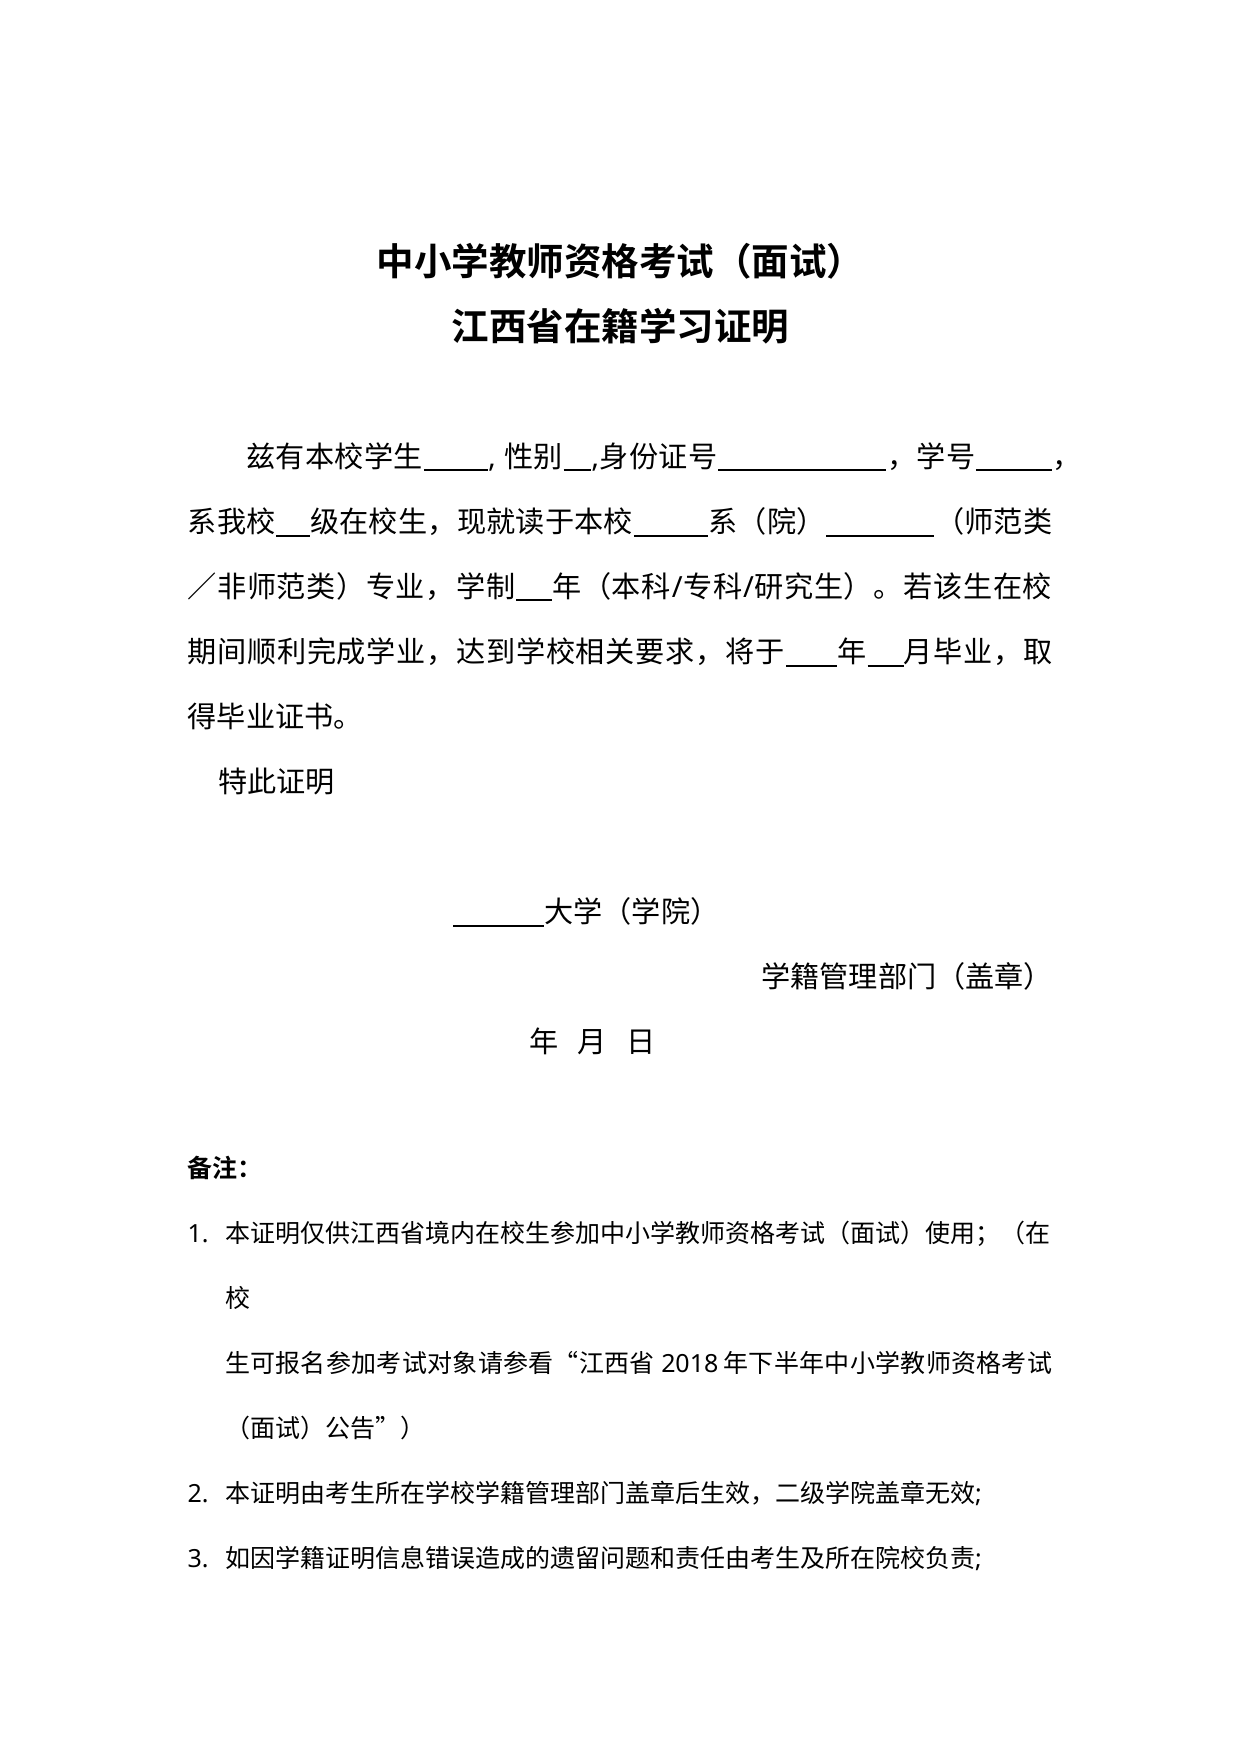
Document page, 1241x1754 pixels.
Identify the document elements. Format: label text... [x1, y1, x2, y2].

text 特此证明 [187, 747, 1053, 812]
text 兹有本校学生 , 性别 ,身份证号 ，学号 ，系我校 级在校生，现就读于本校 系（院） （师范类／非师范类）专业，学制 年（本科/专科/研究生）。若该生在校期间顺利完成学业，达到学校相关要求，将于 年 月毕业，取得毕业证书。 [187, 422, 1053, 747]
text 江西省在籍学习证明 [187, 292, 1053, 357]
list 如因学籍证明信息错误造成的遗留问题和责任由考生及所在院校负责; [187, 1524, 1053, 1589]
list 本证明仅供江西省境内在校生参加中小学教师资格考试（面试）使用；（在校 [187, 1199, 1053, 1329]
text 年 月 日 [187, 1007, 1053, 1072]
text 中小学教师资格考试（面试） [187, 227, 1053, 292]
text 学籍管理部门（盖章） [187, 942, 1053, 1007]
text 大学（学院） [187, 877, 1053, 942]
text 备注： [187, 1134, 1053, 1199]
list 本证明由考生所在学校学籍管理部门盖章后生效，二级学院盖章无效; [187, 1459, 1053, 1524]
list 生可报名参加考试对象请参看“江西省2018年下半年中小学教师资格考试（面试）公告”） [225, 1329, 1053, 1459]
